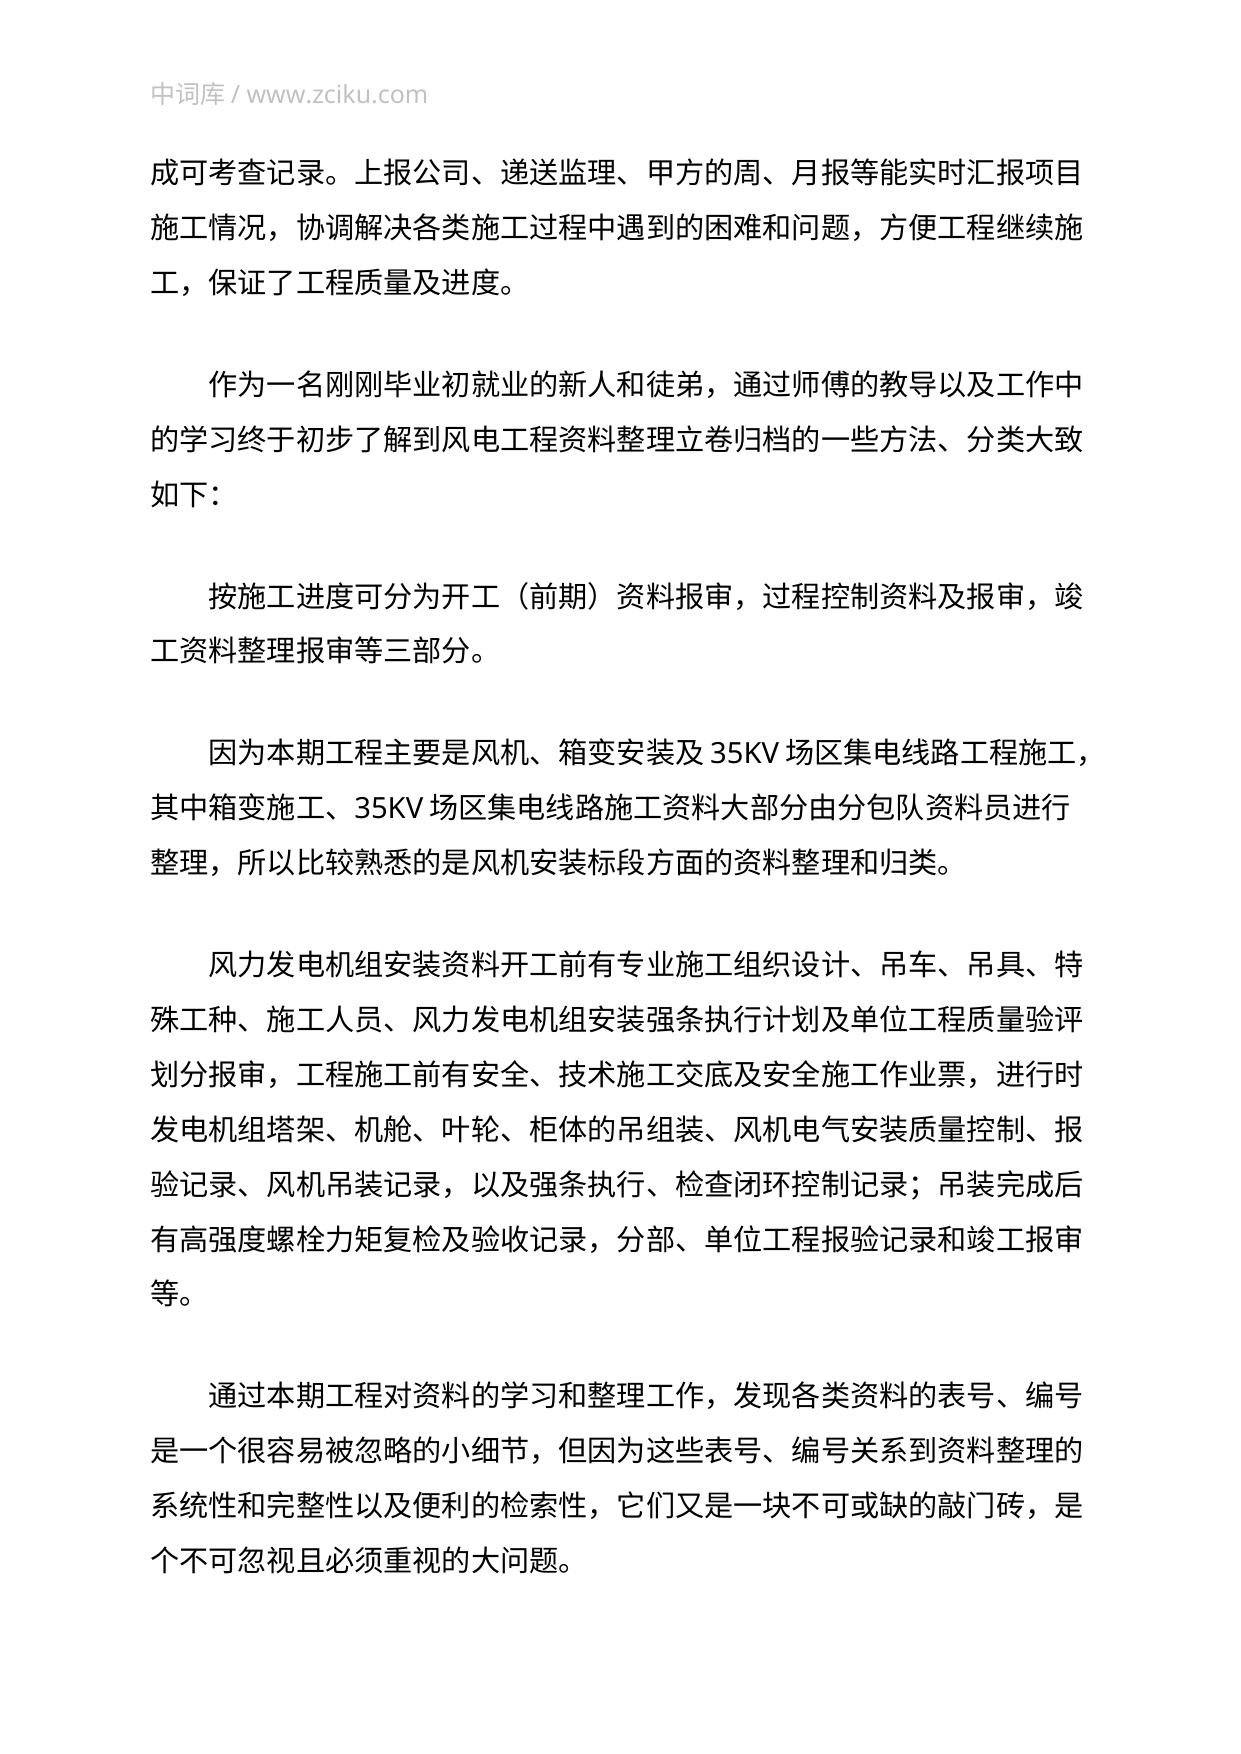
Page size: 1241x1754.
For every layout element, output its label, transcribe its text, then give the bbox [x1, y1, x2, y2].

text 通过本期工程对资料的学习和整理工作，发现各类资料的表号、编号是一个很容易被忽略的小细节，但因为这些表号、编号关系到资料整理的系统性和完整性以及便利的检索性，它们又是一块不可或缺的敲门砖，是个不可忽视且必须重视的大问题。 [150, 1373, 1090, 1580]
text 因为本期工程主要是风机、箱变安装及35KV场区集电线路工程施工，其中箱变施工、35KV场区集电线路施工资料大部分由分包队资料员进行整理，所以比较熟悉的是风机安装标段方面的资料整理和归类。 [150, 730, 1090, 882]
text 按施工进度可分为开工（前期）资料报审，过程控制资料及报审，竣工资料整理报审等三部分。 [150, 573, 1090, 670]
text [150, 150, 1090, 302]
text 作为一名刚刚毕业初就业的新人和徒弟，通过师傅的教导以及工作中的学习终于初步了解到风电工程资料整理立卷归档的一些方法、分类大致如下： [150, 362, 1090, 514]
text 风力发电机组安装资料开工前有专业施工组织设计、吊车、吊具、特殊工种、施工人员、风力发电机组安装强条执行计划及单位工程质量验评划分报审，工程施工前有安全、技术施工交底及安全施工作业票，进行时发电机组塔架、机舱、叶轮、柜体的吊组装、风机电气安装质量控制、报验记录、风机吊装记录，以及强条执行、检查闭环控制记录；吊装完成后有高强度螺栓力矩复检及验收记录，分部、单位工程报验记录和竣工报审等。 [150, 942, 1090, 1313]
